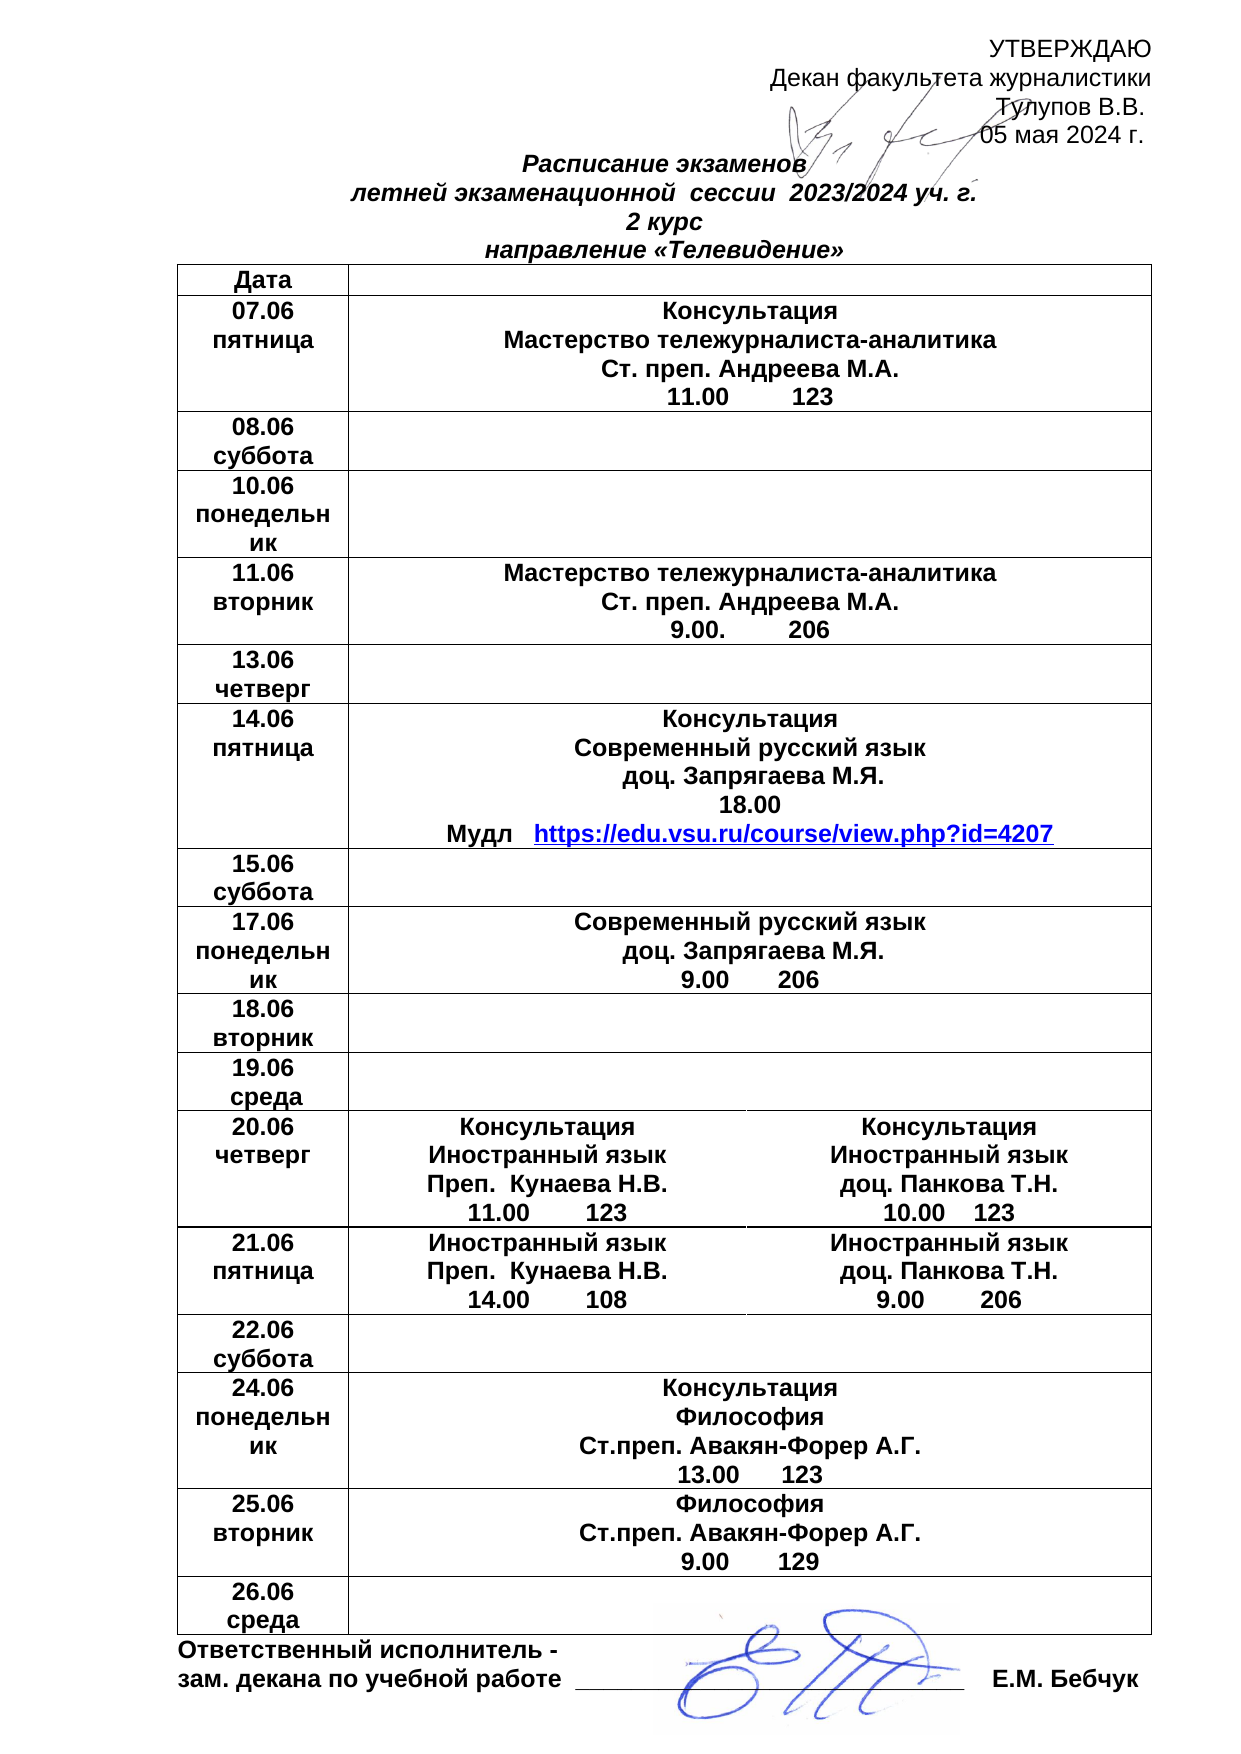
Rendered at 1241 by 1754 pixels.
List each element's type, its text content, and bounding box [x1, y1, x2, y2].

table_cell [349, 645, 1151, 703]
table_cell [349, 1577, 1151, 1634]
table_cell [349, 849, 1151, 906]
table_cell Современный русский язык доц. Запрягаева М.Я. 9.00 206 [349, 907, 1151, 993]
table_cell 24.06 понедельник [178, 1373, 348, 1488]
table_header [349, 265, 1151, 295]
table_cell Консультация Иностранный язык Преп. Кунаева Н.В. 11.00 123 [349, 1111, 746, 1226]
table_cell 26.06 среда [178, 1577, 348, 1634]
table_cell 15.06 суббота [178, 849, 348, 906]
text Декан факультета журналистики [177, 63, 1152, 91]
text 05 мая 2024 г. [767, 120, 1152, 149]
table_cell 11.06 вторник [178, 558, 348, 644]
table_cell 10.06 понедельник [178, 471, 348, 557]
table_cell Иностранный язык Преп. Кунаева Н.В. 14.00 108 [349, 1228, 746, 1314]
table_cell 25.06 вторник [178, 1489, 348, 1576]
text Тулупов В.В. [177, 91, 1152, 120]
table_cell 19.06 среда [178, 1053, 348, 1110]
table_cell [349, 994, 1151, 1052]
table_cell 22.06 суббота [178, 1315, 348, 1372]
table_cell 08.06 суббота [178, 412, 348, 469]
text летней экзаменационной сессии 2023/2024 уч. г. [177, 178, 1152, 206]
table_cell Консультация Мастерство тележурналиста-аналитика Ст. преп. Андреева М.А. 11.00 123 [349, 296, 1151, 411]
table_cell [349, 1053, 1151, 1110]
text 2 курс [177, 206, 1152, 235]
table_cell Философия Ст.преп. Авакян-Форер А.Г. 9.00 129 [349, 1489, 1151, 1576]
text УТВЕРЖДАЮ [915, 15, 1152, 63]
table_cell 18.06 вторник [178, 994, 348, 1052]
text Ответственный исполнитель - [177, 1635, 1152, 1664]
table_cell 07.06 пятница [178, 296, 348, 411]
table_cell 21.06 пятница [178, 1228, 348, 1314]
table_cell Иностранный язык доц. Панкова Т.Н. 9.00 206 [747, 1228, 1151, 1314]
table_header Дата [178, 265, 348, 295]
table_cell Консультация Философия Ст.преп. Авакян-Форер А.Г. 13.00 123 [349, 1373, 1151, 1488]
table_cell 17.06 понедельник [178, 907, 348, 993]
text зам. декана по учебной работе ____________________________ Е.М. Бебчук [177, 1664, 1152, 1693]
table_cell [349, 1315, 1151, 1372]
table_cell [349, 471, 1151, 557]
title Расписание экзаменов [177, 149, 1152, 178]
table_cell 20.06 четверг [178, 1111, 348, 1226]
text направление «Телевидение» [177, 235, 1152, 264]
picture [653, 1693, 961, 1735]
table_cell 13.06 четверг [178, 645, 348, 703]
table_cell [349, 412, 1151, 469]
table_cell 14.06 пятница [178, 704, 348, 847]
table_cell Консультация Иностранный язык доц. Панкова Т.Н. 10.00 123 [747, 1111, 1151, 1226]
table_cell Консультация Современный русский язык доц. Запрягаева М.Я. 18.00 Мудл https://edu.vsu.ru/course/view.php?id=4207 [349, 704, 1151, 847]
table_cell Мастерство тележурналиста-аналитика Ст. преп. Андреева М.А. 9.00. 206 [349, 558, 1151, 644]
